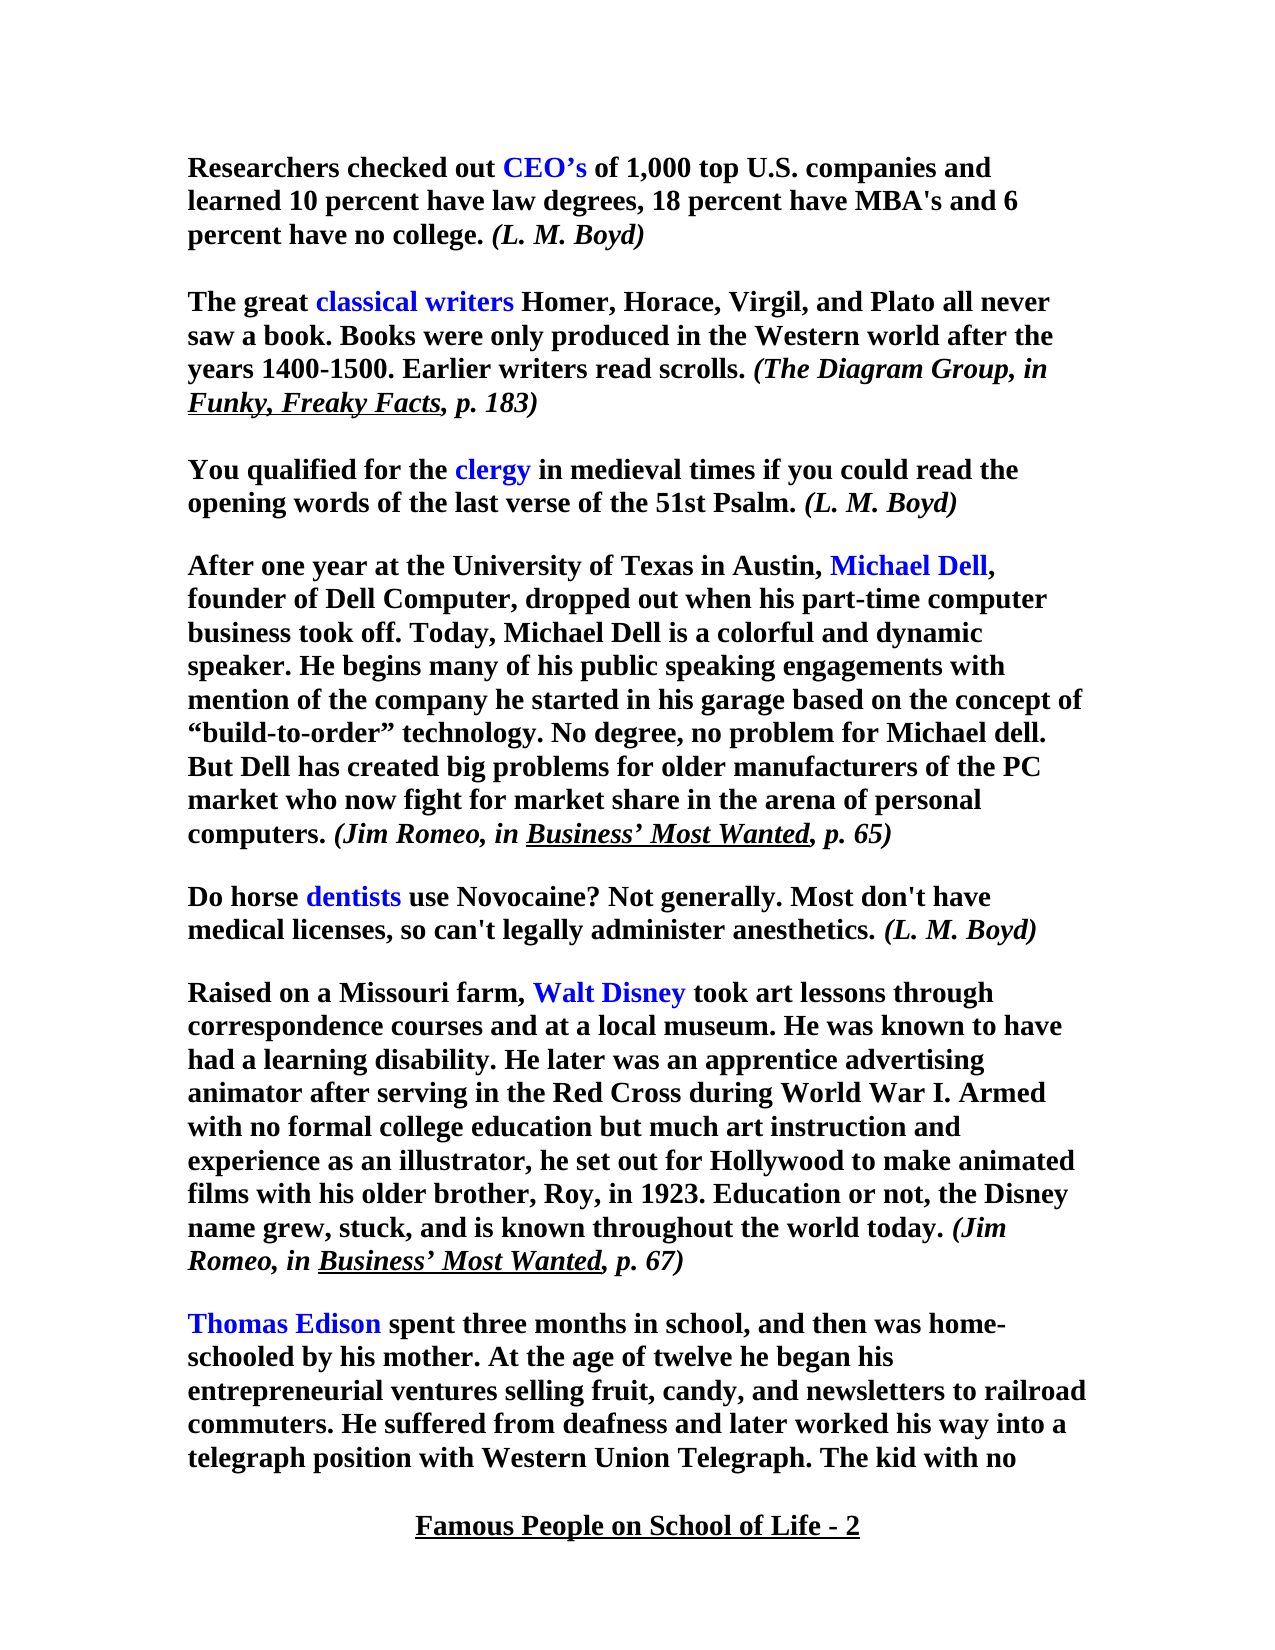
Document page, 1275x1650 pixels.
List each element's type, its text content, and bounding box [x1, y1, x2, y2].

text You qualified for the clergy in medieval times if you could read the opening words of the last verse of the 51st Psalm. (L. M. Boyd) After one year at the University of Texas in Austin, Michael Dell, founder of Dell Computer, dropped out when his part-time computer business took off. Today, Michael Dell is a colorful and dynamic speaker. He begins many of his public speaking engagements with mention of the company he started in his garage based on the concept of “build-to-order” technology. No degree, no problem for Michael dell. But Dell has created big problems for older manufacturers of the PC market who now fight for market share in the arena of personal computers. (Jim Romeo, in Business’ Most Wanted, p. 65) [187, 452, 1087, 849]
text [187, 1306, 1087, 1474]
text Raised on a Missouri farm, Walt Disney took art lessons through correspondence courses and at a local museum. He was known to have had a learning disability. He later was an apprentice advertising animator after serving in the Red Cross during World War I. Armed with no formal college education but much art instruction and experience as an illustrator, he set out for Hollywood to make animated films with his older brother, Roy, in 1923. Education or not, the Disney name grew, stuck, and is known throughout the world today. (Jim Romeo, in Business’ Most Wanted, p. 67) [187, 975, 1087, 1277]
text Do horse dentists use Novocaine? Not generally. Most don't have medical licenses, so can't legally administer anesthetics. (L. M. Boyd) [187, 879, 1087, 946]
text Researchers checked out CEO’s of 1,000 top U.S. companies and learned 10 percent have law degrees, 18 percent have MBA's and 6 percent have no college. (L. M. Boyd) The great classical writers Homer, Horace, Virgil, and Plato all never saw a book. Books were only produced in the Western world after the years 1400-1500. Earlier writers read scrolls. (The Diagram Group, in Funky, Freaky Facts, p. 183) [187, 150, 1087, 418]
